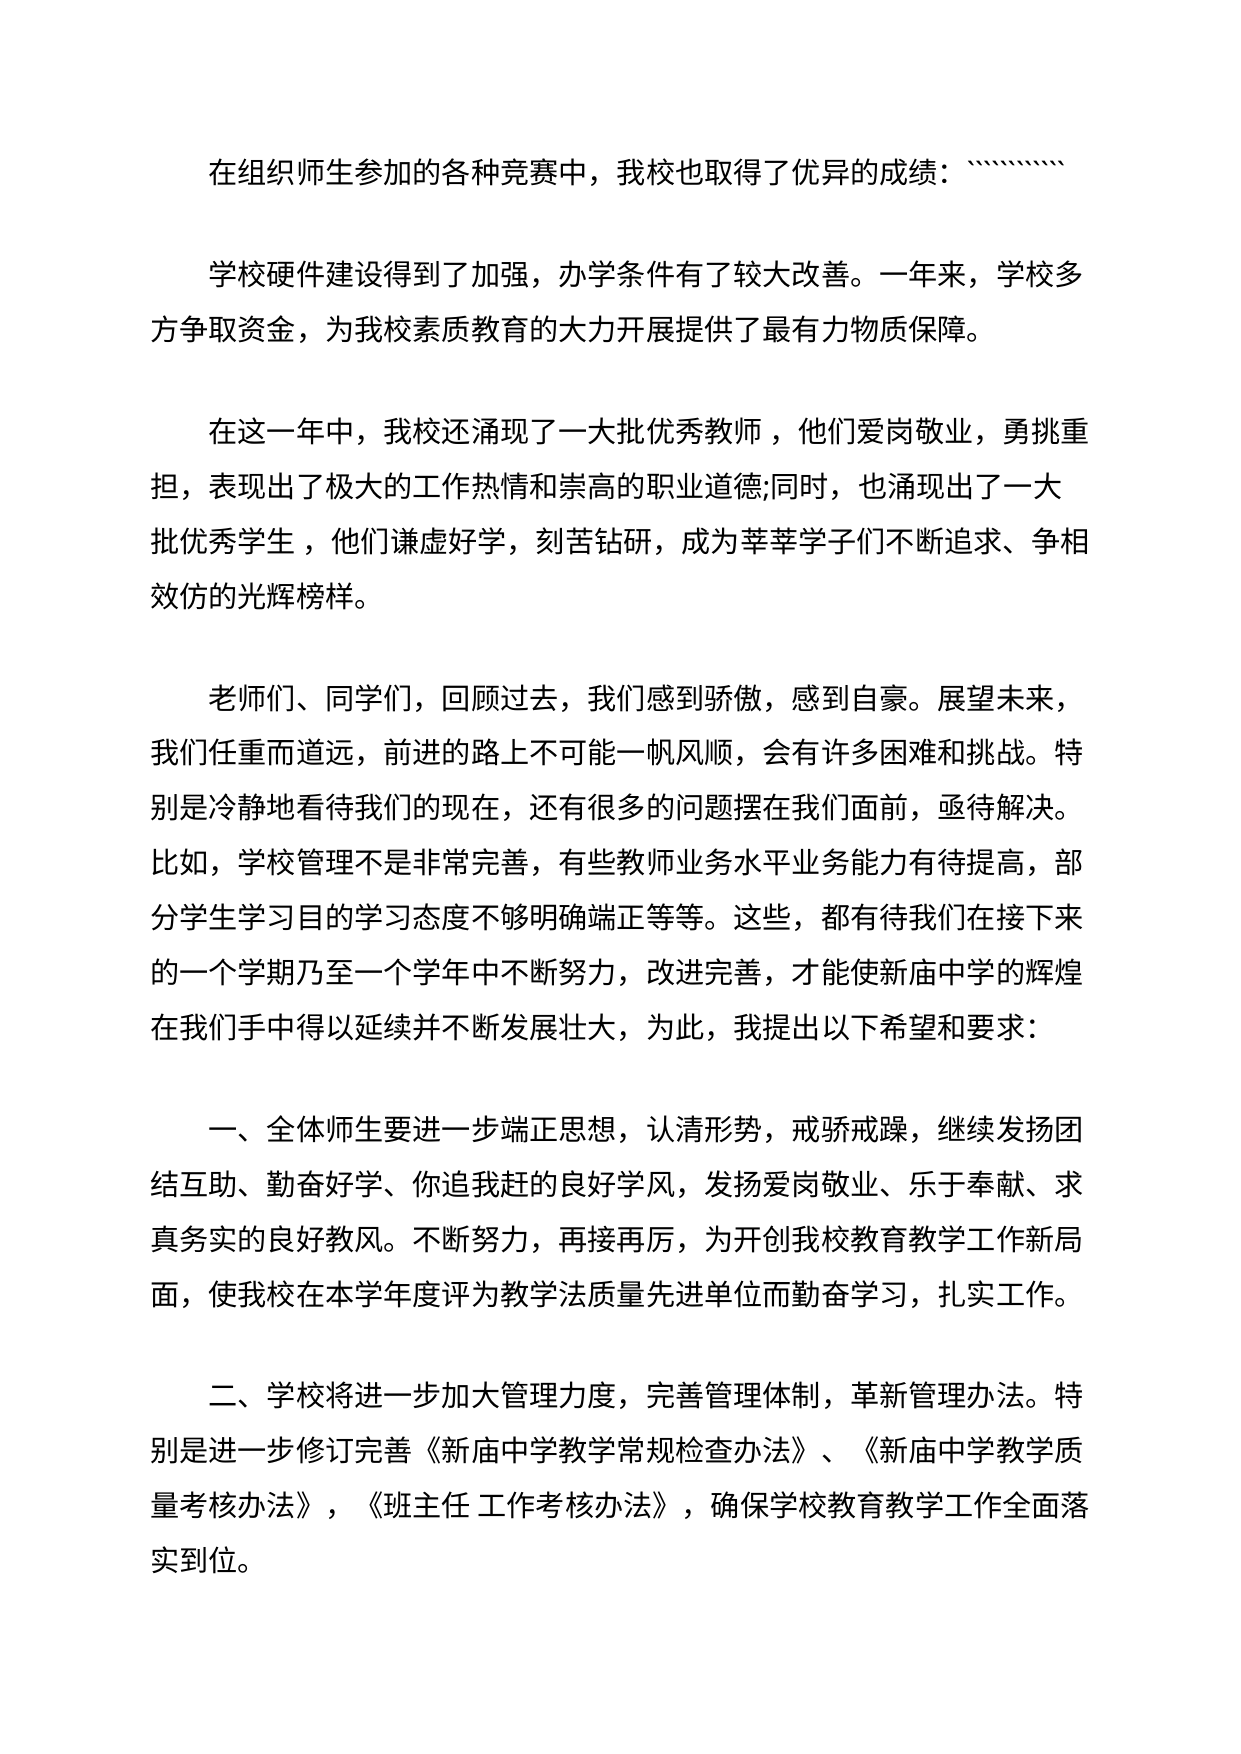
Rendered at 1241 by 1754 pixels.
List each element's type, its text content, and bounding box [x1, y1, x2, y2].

text 老师们、同学们，回顾过去，我们感到骄傲，感到自豪。展望未来，我们任重而道远，前进的路上不可能一帆风顺，会有许多困难和挑战。特别是冷静地看待我们的现在，还有很多的问题摆在我们面前，亟待解决。比如，学校管理不是非常完善，有些教师业务水平业务能力有待提高，部分学生学习目的学习态度不够明确端正等等。这些，都有待我们在接下来的一个学期乃至一个学年中不断努力，改进完善，才能使新庙中学的辉煌在我们手中得以延续并不断发展壮大，为此，我提出以下希望和要求： [150, 675, 1090, 1047]
text 二、学校将进一步加大管理力度，完善管理体制，革新管理办法。特别是进一步修订完善《新庙中学教学常规检查办法》、《新庙中学教学质量考核办法》，《班主任 工作考核办法》，确保学校教育教学工作全面落实到位。 [150, 1373, 1090, 1580]
text 学校硬件建设得到了加强，办学条件有了较大改善。一年来，学校多方争取资金，为我校素质教育的大力开展提供了最有力物质保障。 [150, 252, 1090, 349]
text 一、全体师生要进一步端正思想，认清形势，戒骄戒躁，继续发扬团结互助、勤奋好学、你追我赶的良好学风，发扬爱岗敬业、乐于奉献、求真务实的良好教风。不断努力，再接再厉，为开创我校教育教学工作新局面，使我校在本学年度评为教学法质量先进单位而勤奋学习，扎实工作。 [150, 1106, 1090, 1313]
text 在组织师生参加的各种竞赛中，我校也取得了优异的成绩：```````````` [150, 150, 1090, 192]
text 在这一年中，我校还涌现了一大批优秀教师 ，他们爱岗敬业，勇挑重担，表现出了极大的工作热情和崇高的职业道德;同时，也涌现出了一大批优秀学生 ，他们谦虚好学，刻苦钻研，成为莘莘学子们不断追求、争相效仿的光辉榜样。 [150, 409, 1090, 616]
